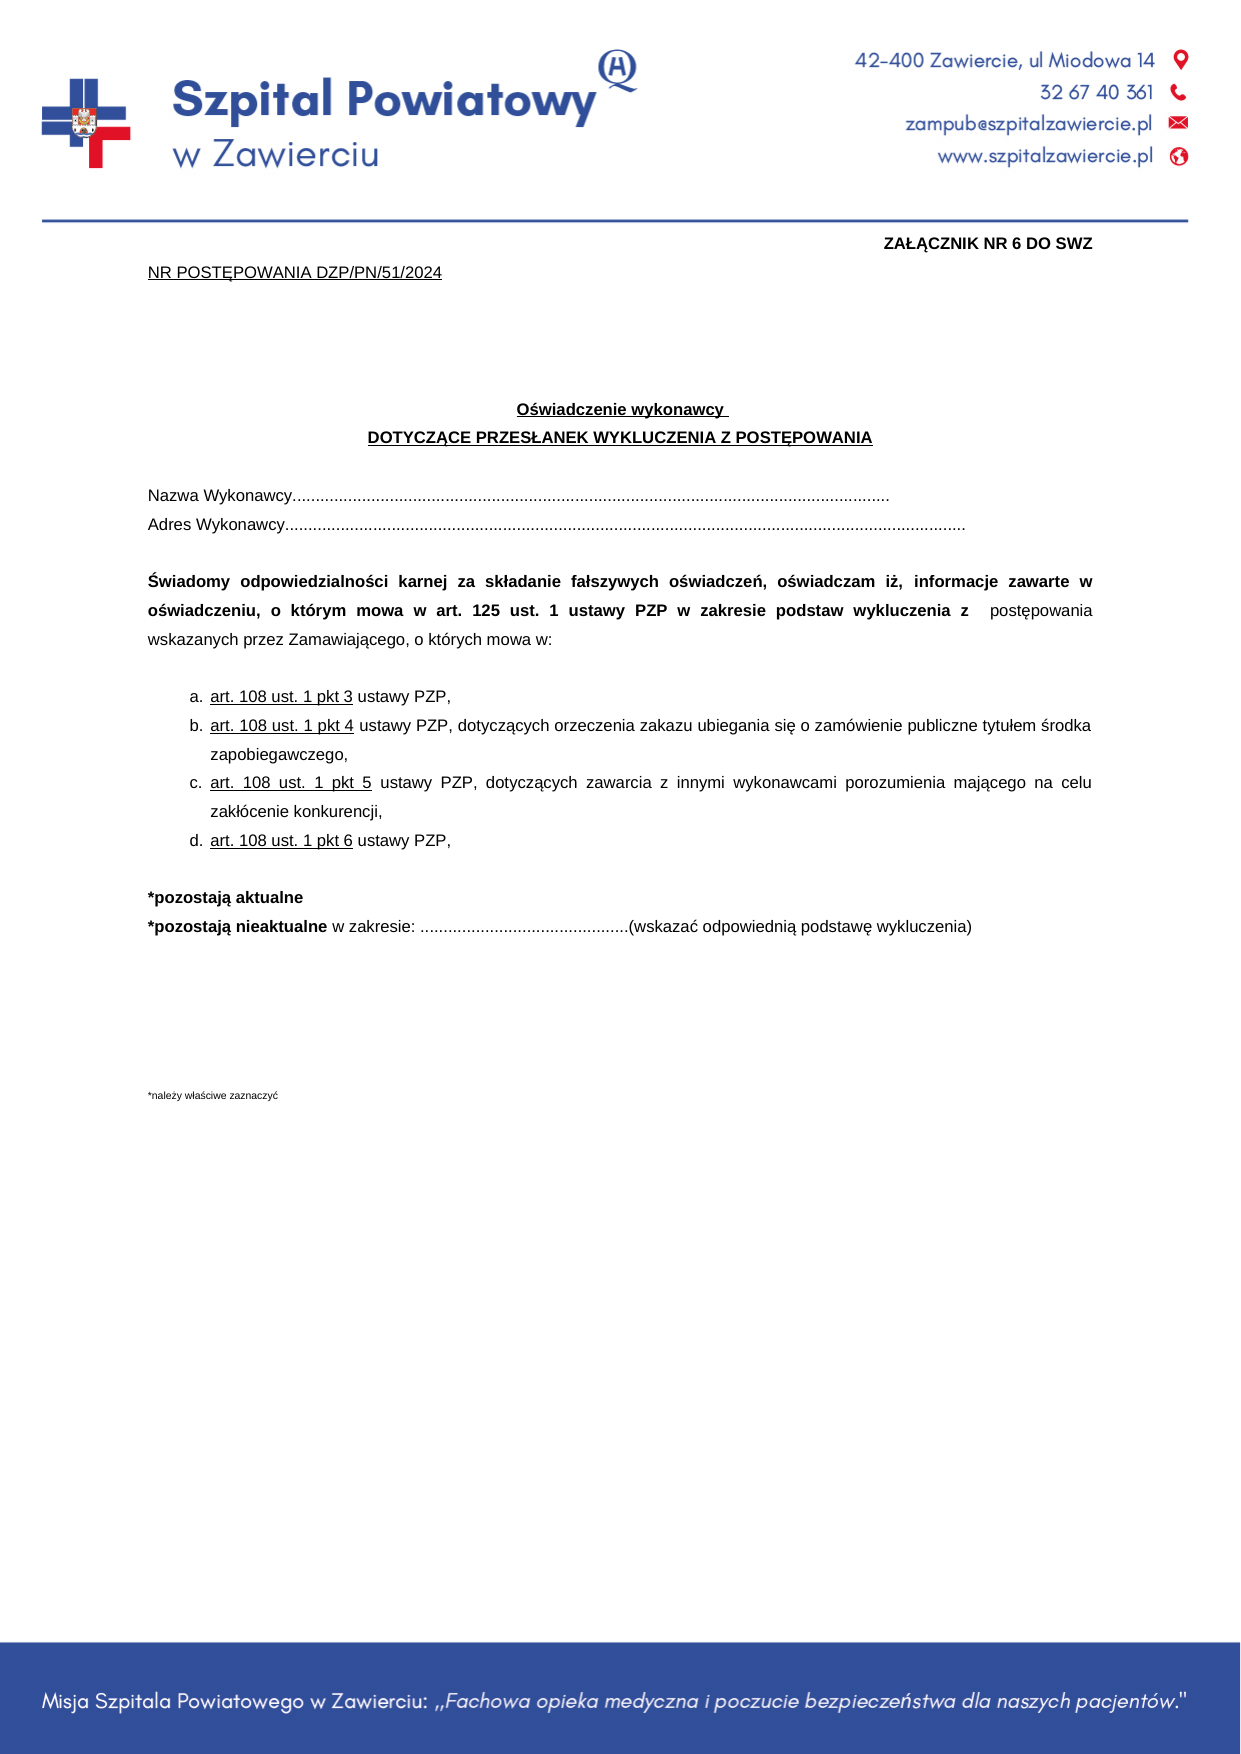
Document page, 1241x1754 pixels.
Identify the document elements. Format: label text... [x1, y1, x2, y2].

list art. 108 ust. 1 pkt 4 ustawy PZP, dotyczących orzeczenia zakazu ubiegania się o zamówienie publiczne tytułem środka zapobiegawczego, [189, 716, 1093, 764]
text Świadomy odpowiedzialności karnej za składanie fałszywych oświadczeń, oświadczam iż, informacje zawarte w oświadczeniu, o którym mowa w art. 125 ust. 1 ustawy PZP w zakresie podstaw wykluczenia z postępowania wskazanych przez Zamawiającego, o których mowa w: [148, 572, 1093, 649]
text Oświadczenie wykonawcy [148, 399, 1093, 419]
text *pozostają aktualne [148, 888, 1093, 907]
text Nazwa Wykonawcy................................................................................................................................. [148, 486, 1093, 505]
list art. 108 ust. 1 pkt 5 ustawy PZP, dotyczących zawarcia z innymi wykonawcami porozumienia mającego na celu zakłócenie konkurencji, [189, 773, 1093, 821]
text *pozostają nieaktualne w zakresie: .............................................(wskazać odpowiednią podstawę wykluczenia) [148, 917, 1093, 936]
picture [0, 0, 1241, 1754]
text *należy właściwe zaznaczyć [148, 1089, 1093, 1102]
text DOTYCZĄCE PRZESŁANEK WYKLUCZENIA Z POSTĘPOWANIA [148, 428, 1093, 447]
text ZAŁĄCZNIK NR 6 DO SWZ [148, 234, 1093, 253]
text NR POSTĘPOWANIA DZP/PN/51/2024 [148, 263, 1092, 282]
text Adres Wykonawcy................................................................................................................................................... [148, 514, 1093, 534]
list art. 108 ust. 1 pkt 3 ustawy PZP, [189, 687, 1093, 706]
list art. 108 ust. 1 pkt 6 ustawy PZP, [189, 831, 1093, 850]
